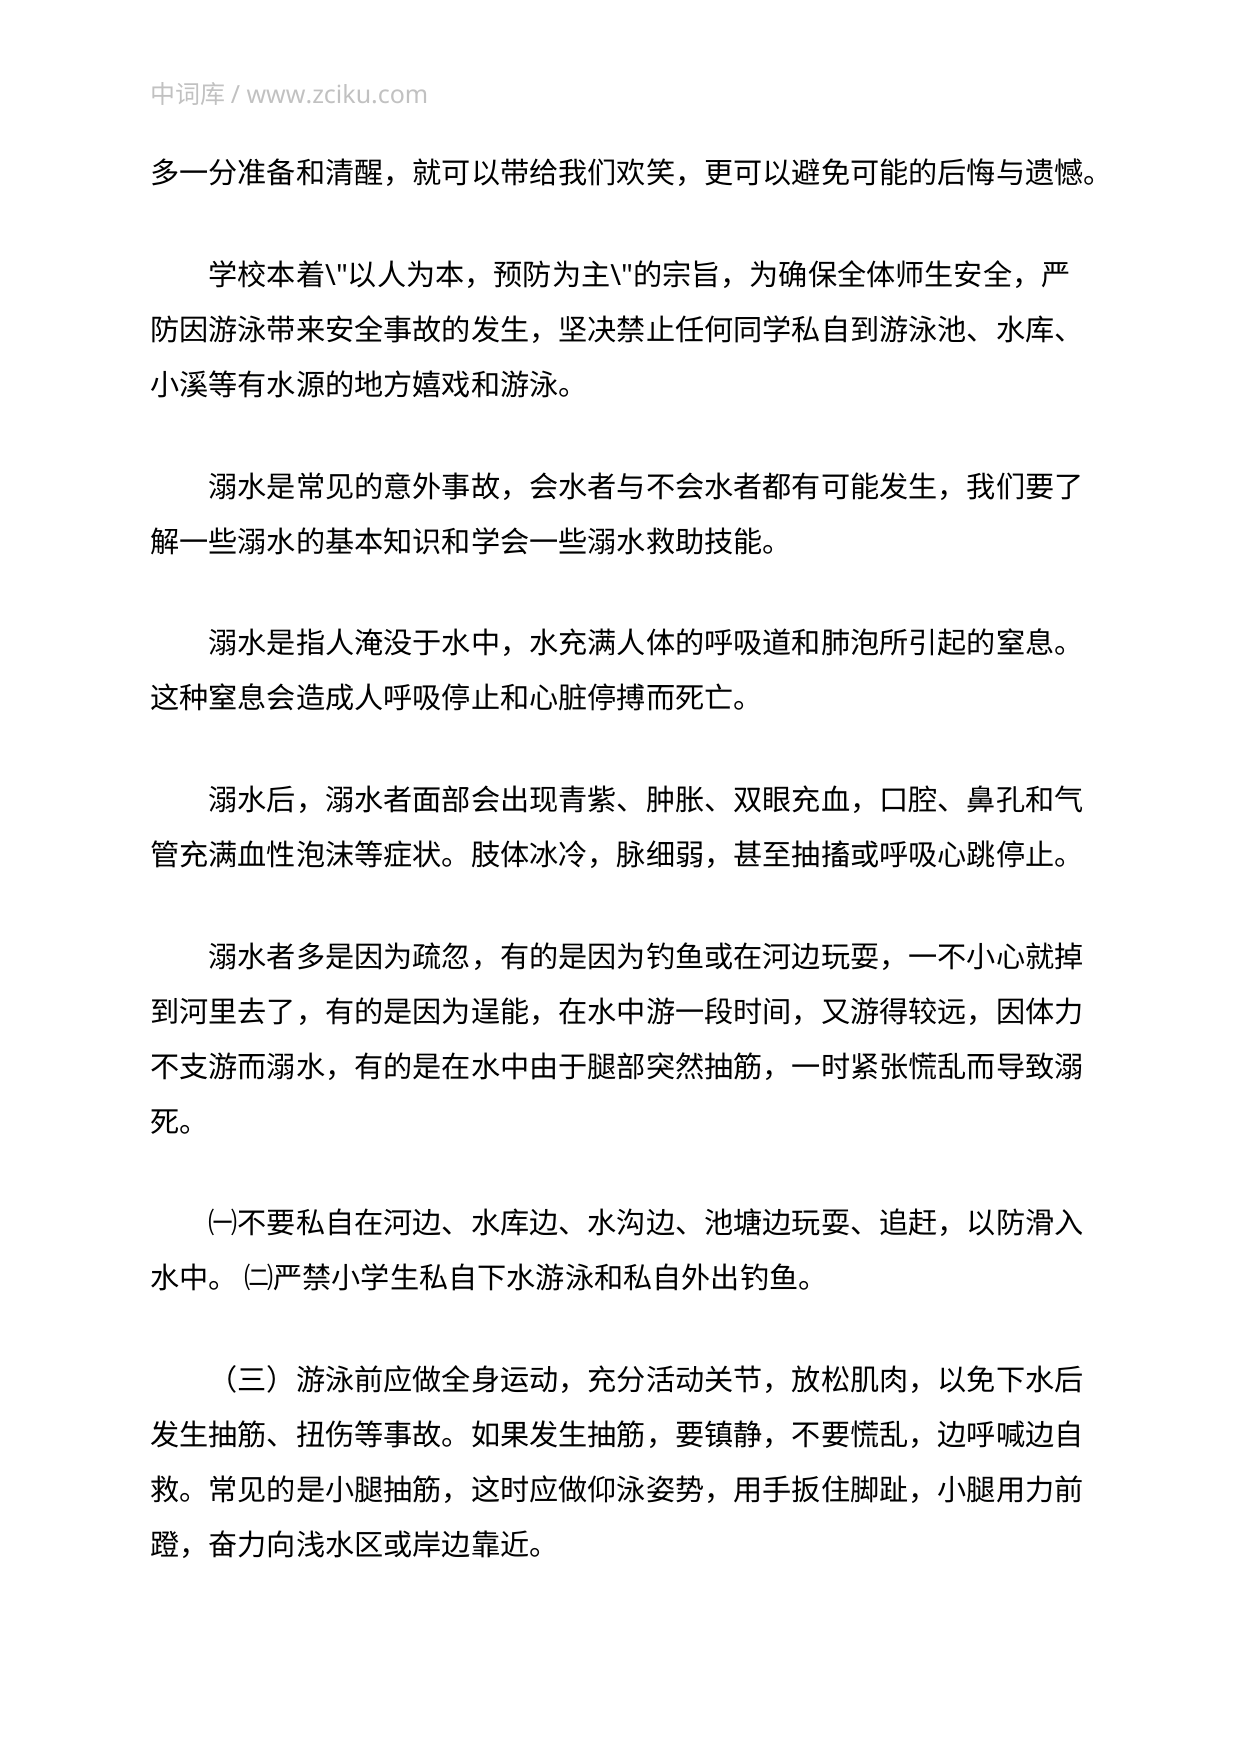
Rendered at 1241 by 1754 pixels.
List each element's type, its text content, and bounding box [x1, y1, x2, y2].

text 溺水是常见的意外事故，会水者与不会水者都有可能发生，我们要了解一些溺水的基本知识和学会一些溺水救助技能。 [150, 463, 1090, 561]
text 溺水后，溺水者面部会出现青紫、肿胀、双眼充血，口腔、鼻孔和气管充满血性泡沫等症状。肢体冰冷，脉细弱，甚至抽搐或呼吸心跳停止。 [150, 777, 1090, 874]
text （三）游泳前应做全身运动，充分活动关节，放松肌肉，以免下水后发生抽筋、扭伤等事故。如果发生抽筋，要镇静，不要慌乱，边呼喊边自救。常见的是小腿抽筋，这时应做仰泳姿势，用手扳住脚趾，小腿用力前蹬，奋力向浅水区或岸边靠近。 [150, 1357, 1090, 1563]
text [150, 150, 1090, 192]
text ㈠不要私自在河边、水库边、水沟边、池塘边玩耍、追赶，以防滑入水中。 ㈡严禁小学生私自下水游泳和私自外出钓鱼。 [150, 1200, 1090, 1297]
text 学校本着\"以人为本，预防为主\"的宗旨，为确保全体师生安全，严防因游泳带来安全事故的发生，坚决禁止任何同学私自到游泳池、水库、小溪等有水源的地方嬉戏和游泳。 [150, 252, 1090, 404]
text 溺水者多是因为疏忽，有的是因为钓鱼或在河边玩耍，一不小心就掉到河里去了，有的是因为逞能，在水中游一段时间，又游得较远，因体力不支游而溺水，有的是在水中由于腿部突然抽筋，一时紧张慌乱而导致溺死。 [150, 933, 1090, 1140]
text 溺水是指人淹没于水中，水充满人体的呼吸道和肺泡所引起的窒息。这种窒息会造成人呼吸停止和心脏停搏而死亡。 [150, 620, 1090, 717]
